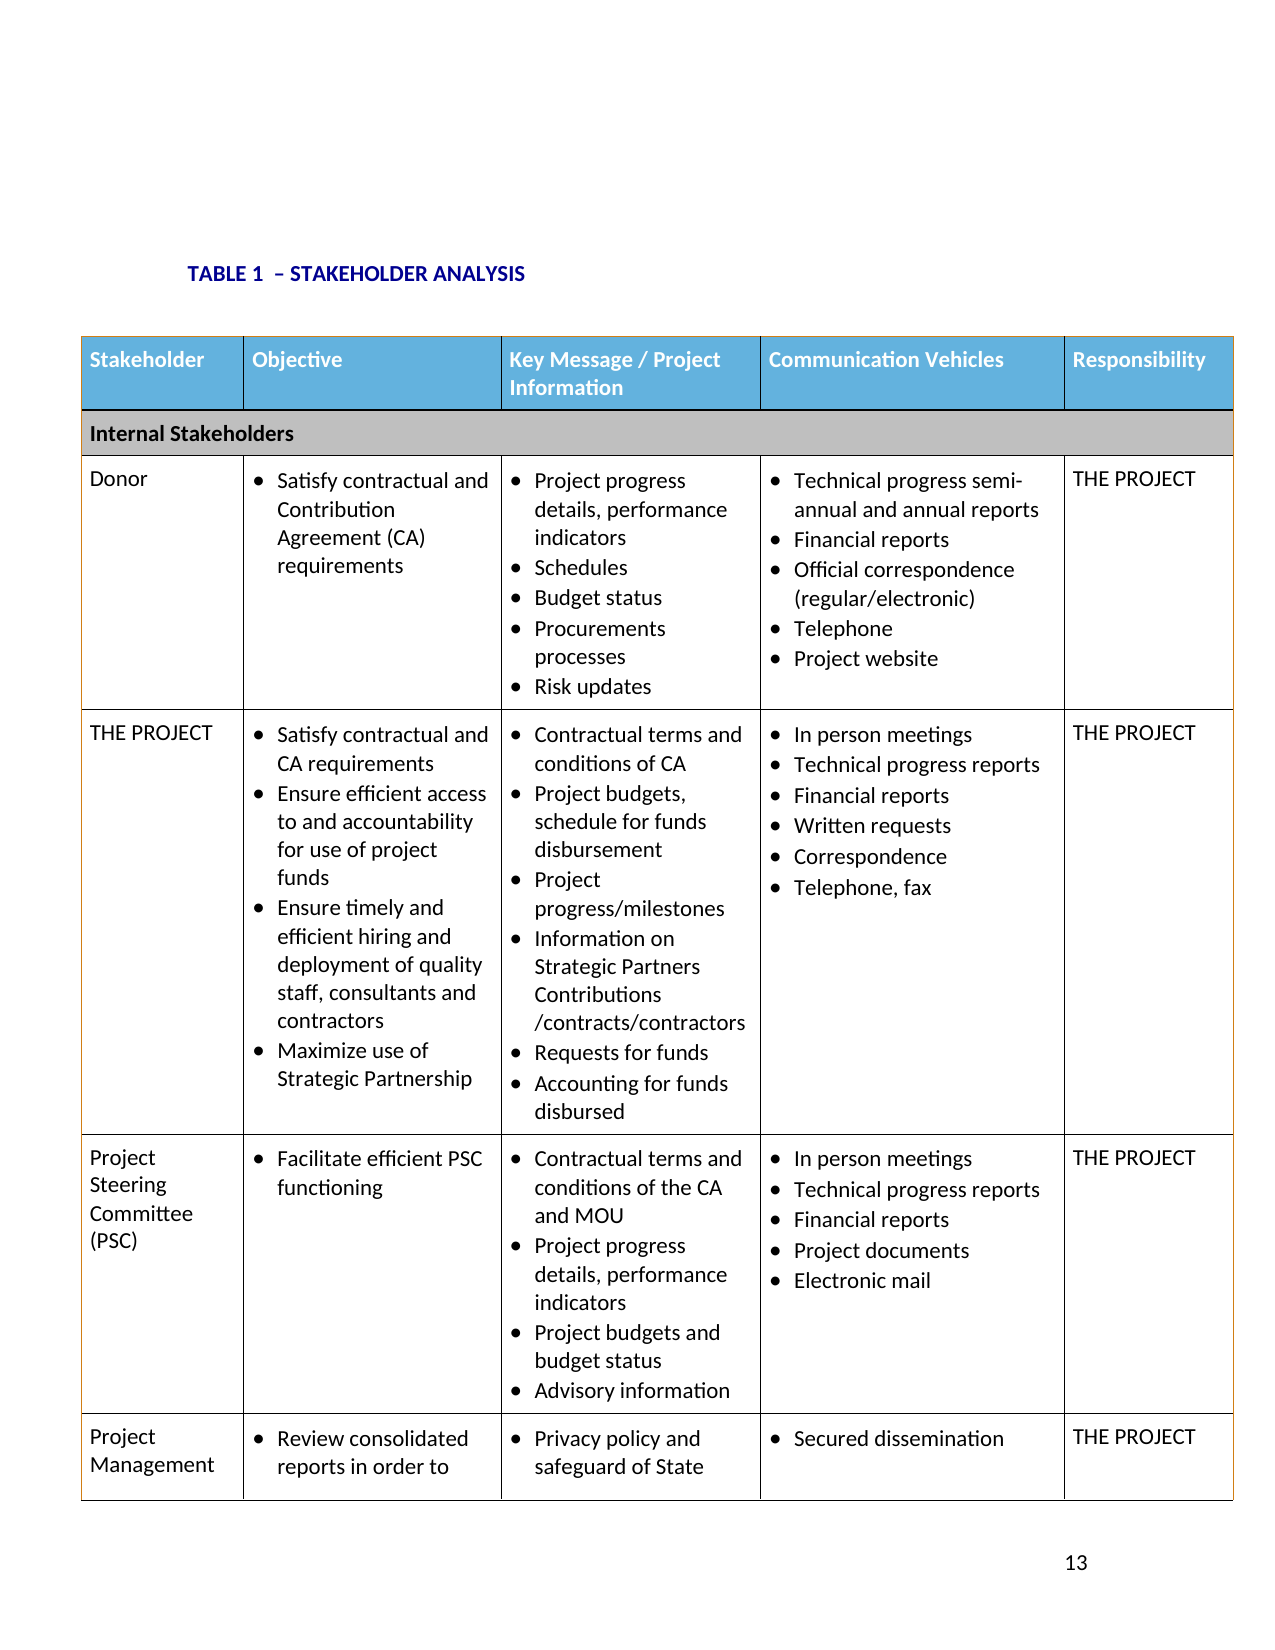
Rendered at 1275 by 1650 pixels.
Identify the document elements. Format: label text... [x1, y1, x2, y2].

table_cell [244, 1414, 501, 1499]
table_cell Satisfy contractual and CA requirements Ensure efficient access to and accountability for use of project funds Ensure timely and efficient hiring and deployment of quality staff, consultants and contractors Maximize use of Strategic Partnership [244, 710, 501, 1134]
table_cell THE PROJECT [1065, 710, 1233, 1134]
subtitle TABLE 1 – STAKEHOLDER ANALYSIS [187, 259, 1087, 287]
table_cell Donor [82, 456, 243, 709]
table_header Stakeholder [82, 337, 243, 409]
table_cell In person meetings Technical progress reports Financial reports Project documents Electronic mail [761, 1135, 1064, 1413]
table_cell Technical progress semi-annual and annual reports Financial reports Official correspondence (regular/electronic) Telephone Project website [761, 456, 1064, 709]
table_header Key Message / Project Information [502, 337, 760, 409]
table_cell Contractual terms and conditions of CA Project budgets, schedule for funds disbursement Project progress/milestones Information on Strategic Partners Contributions /contracts/contractors Requests for funds Accounting for funds disbursed [502, 710, 760, 1134]
table_cell In person meetings Technical progress reports Financial reports Written requests Correspondence Telephone, fax [761, 710, 1064, 1134]
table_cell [82, 1414, 243, 1499]
table_cell THE PROJECT [1065, 1414, 1233, 1499]
table_header Objective [244, 337, 501, 409]
table_cell Contractual terms and conditions of the CA and MOU Project progress details, performance indicators Project budgets and budget status Advisory information [502, 1135, 760, 1413]
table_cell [761, 1414, 1064, 1499]
table_cell THE PROJECT [82, 710, 243, 1134]
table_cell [502, 1414, 760, 1499]
table_header Communication Vehicles [761, 337, 1064, 409]
table_cell Project progress details, performance indicators Schedules Budget status Procurements processes Risk updates [502, 456, 760, 709]
table_cell Satisfy contractual and Contribution Agreement (CA) requirements [244, 456, 501, 709]
table_cell Internal Stakeholders [82, 411, 1233, 455]
table_cell THE PROJECT [1065, 456, 1233, 709]
table_header Responsibility [1065, 337, 1233, 409]
table_cell THE PROJECT [1065, 1135, 1233, 1413]
table_cell Project Steering Committee (PSC) [82, 1135, 243, 1413]
table_cell Facilitate efficient PSC functioning [244, 1135, 501, 1413]
